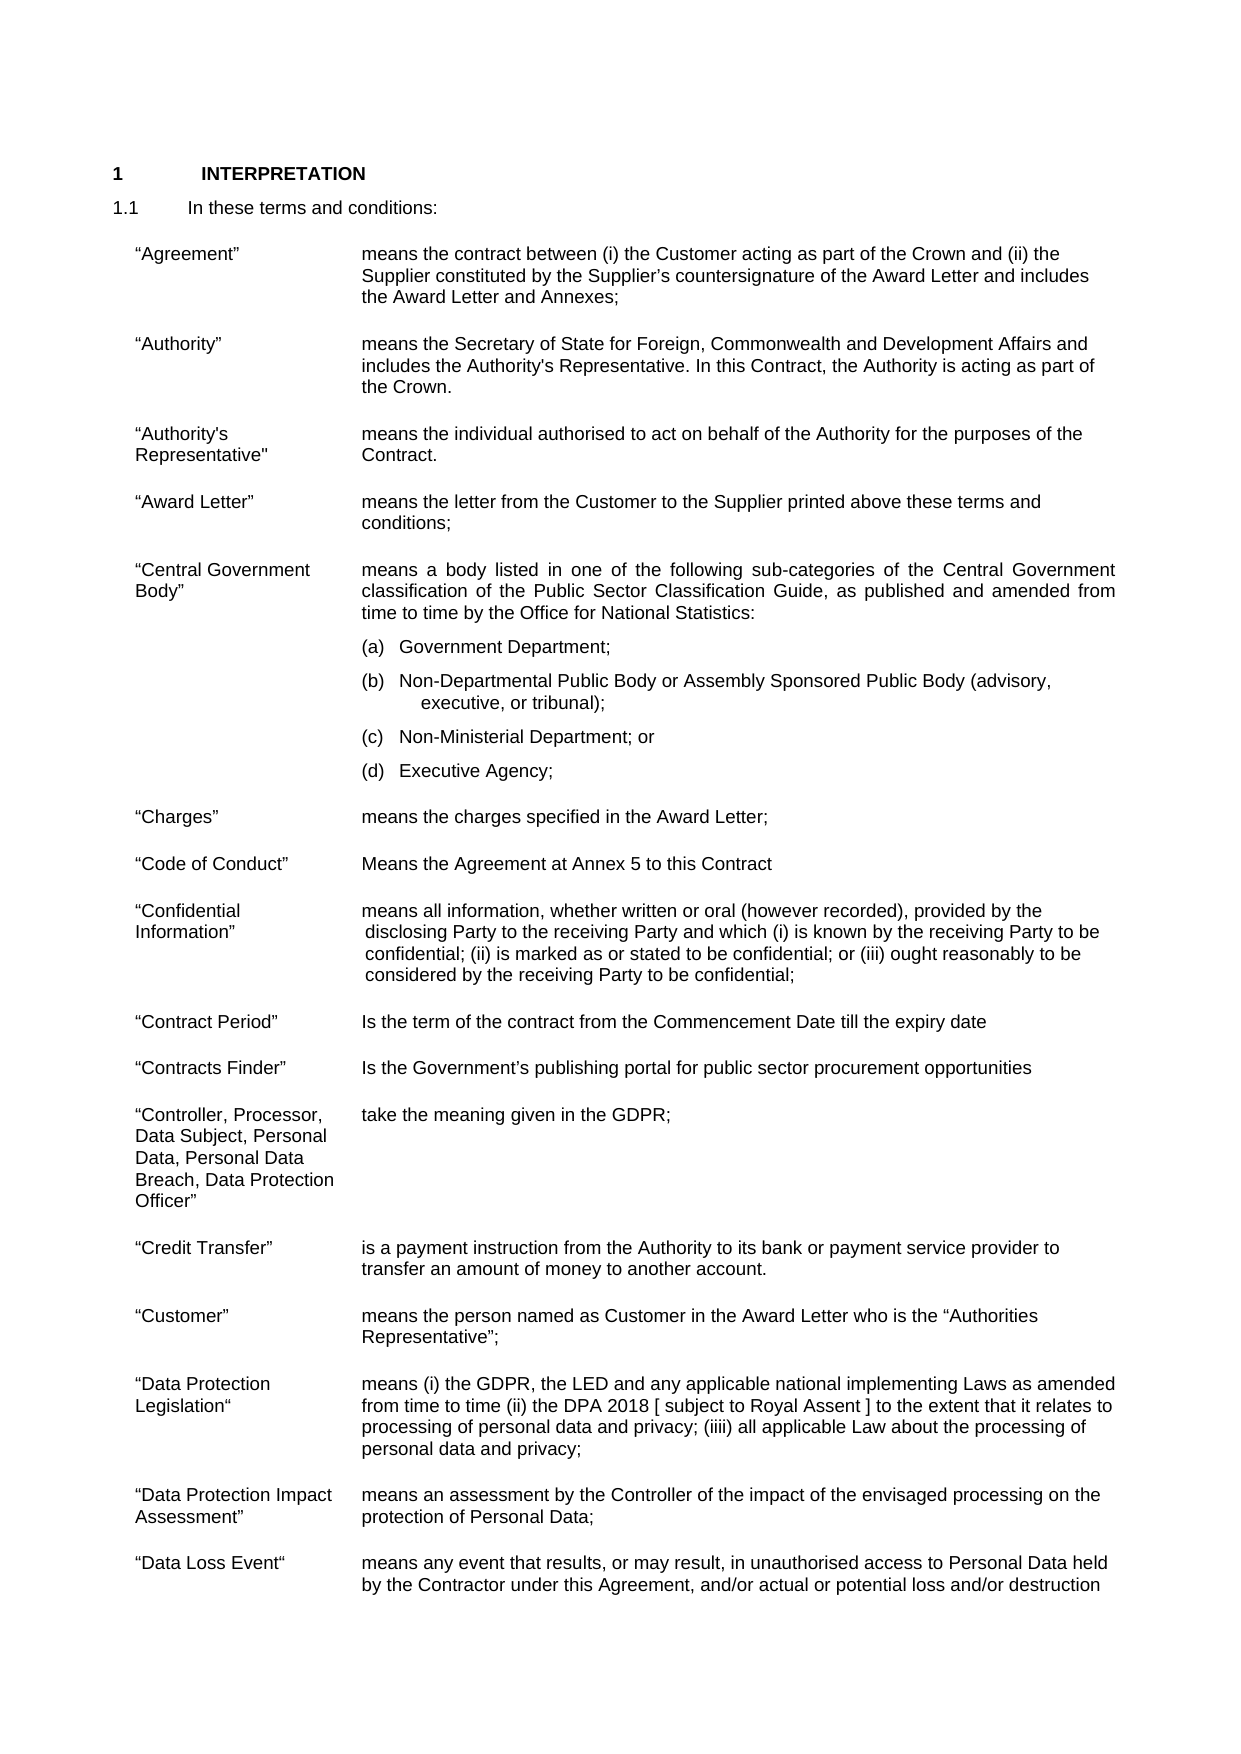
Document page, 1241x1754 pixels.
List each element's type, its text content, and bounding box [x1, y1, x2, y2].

table_cell means the letter from the Customer to the Supplier printed above these terms and conditions; [350, 478, 1128, 546]
table_cell is a payment instruction from the Authority to its bank or payment service provider to transfer an amount of money to another account. [350, 1224, 1128, 1292]
table_cell means the charges specified in the Award Letter; [350, 794, 1128, 840]
table_cell means the Secretary of State for Foreign, Commonwealth and Development Affairs and includes the Authority's Representative. In this Contract, the Authority is acting as part of the Crown. [350, 320, 1128, 410]
table_cell “Data Protection Impact Assessment” [124, 1472, 350, 1540]
subtitle INTERPRETATION [112, 162, 1128, 184]
table_cell “Contract Period” [124, 998, 350, 1045]
table_cell “Central Government Body” [124, 546, 350, 794]
table_cell means (i) the GDPR, the LED and any applicable national implementing Laws as amended from time to time (ii) the DPA 2018 [ subject to Royal Assent ] to the extent that it relates to processing of personal data and privacy; (iiii) all applicable Law about the processing of personal data and privacy; [350, 1360, 1128, 1472]
table_cell means all information, whether written or oral (however recorded), provided by the disclosing Party to the receiving Party and which (i) is known by the receiving Party to be confidential; (ii) is marked as or stated to be confidential; or (iii) ought reasonably to be considered by the receiving Party to be confidential; [350, 887, 1128, 998]
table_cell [350, 1540, 1128, 1595]
table_header “Agreement” [124, 231, 350, 320]
table_cell “Award Letter” [124, 478, 350, 546]
table_cell “Charges” [124, 794, 350, 840]
table_cell Is the term of the contract from the Commencement Date till the expiry date [350, 998, 1128, 1045]
table_cell “Contracts Finder” [124, 1045, 350, 1091]
table_cell “Data Loss Event“ [124, 1540, 350, 1595]
table_cell “Customer” [124, 1292, 350, 1360]
table_cell “Code of Conduct” [124, 840, 350, 887]
table_cell “Authority” [124, 320, 350, 410]
table_cell “Credit Transfer” [124, 1224, 350, 1292]
table_cell “Authority's Representative" [124, 410, 350, 478]
table_cell means the person named as Customer in the Award Letter who is the “Authorities Representative”; [350, 1292, 1128, 1360]
table_cell “Confidential Information” [124, 887, 350, 998]
table_cell means the individual authorised to act on behalf of the Authority for the purposes of the Contract. [350, 410, 1128, 478]
table_cell “Data Protection Legislation“ [124, 1360, 350, 1472]
table_cell “Controller, Processor, Data Subject, Personal Data, Personal Data Breach, Data Protection Officer” [124, 1091, 350, 1224]
table_cell Means the Agreement at Annex 5 to this Contract [350, 840, 1128, 887]
table_cell take the meaning given in the GDPR; [350, 1091, 1128, 1224]
table_header means the contract between (i) the Customer acting as part of the Crown and (ii) the Supplier constituted by the Supplier’s countersignature of the Award Letter and includes the Award Letter and Annexes; [350, 231, 1128, 320]
table_cell means an assessment by the Controller of the impact of the envisaged processing on the protection of Personal Data; [350, 1472, 1128, 1540]
subtitle 1.1 In these terms and conditions: [112, 197, 1128, 218]
table_cell Is the Government’s publishing portal for public sector procurement opportunities [350, 1045, 1128, 1091]
table_cell means a body listed in one of the following sub-categories of the Central Government classification of the Public Sector Classification Guide, as published and amended from time to time by the Office for National Statistics: Government Department; Non-Departmental Public Body or Assembly Sponsored Public Body (advisory, executive, or tribunal); Non-Ministerial Department; or Executive Agency; [350, 546, 1128, 794]
